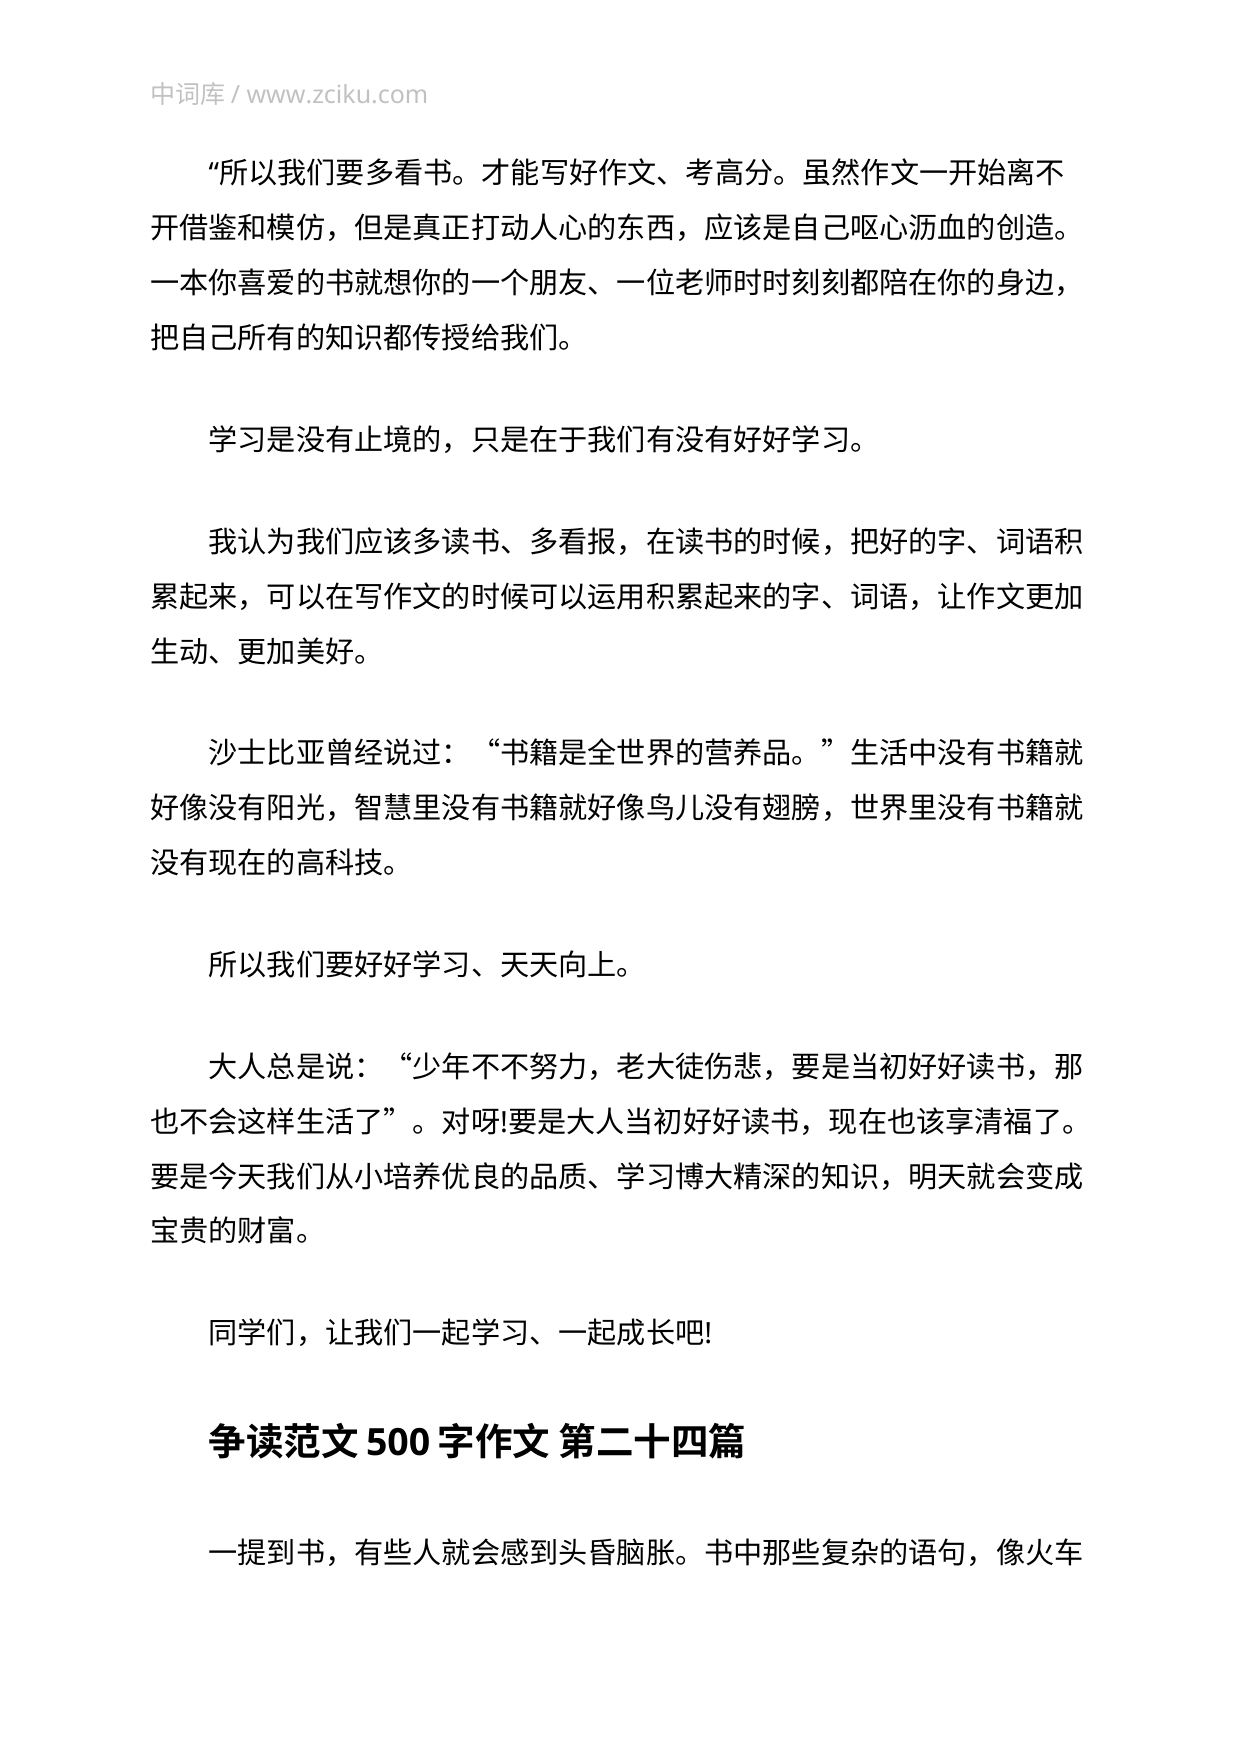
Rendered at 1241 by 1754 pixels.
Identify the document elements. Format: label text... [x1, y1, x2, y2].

text 大人总是说：“少年不不努力，老大徒伤悲，要是当初好好读书，那也不会这样生活了”。对呀!要是大人当初好好读书，现在也该享清福了。要是今天我们从小培养优良的品质、学习博大精深的知识，明天就会变成宝贵的财富。 [150, 1043, 1090, 1250]
text 我认为我们应该多读书、多看报，在读书的时候，把好的字、词语积累起来，可以在写作文的时候可以运用积累起来的字、词语，让作文更加生动、更加美好。 [150, 518, 1090, 670]
text 同学们，让我们一起学习、一起成长吧! [150, 1310, 1090, 1352]
text “所以我们要多看书。才能写好作文、考高分。虽然作文一开始离不开借鉴和模仿，但是真正打动人心的东西，应该是自己呕心沥血的创造。一本你喜爱的书就想你的一个朋友、一位老师时时刻刻都陪在你的身边，把自己所有的知识都传授给我们。 [150, 150, 1090, 357]
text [150, 1529, 1090, 1572]
text 学习是没有止境的，只是在于我们有没有好好学习。 [150, 417, 1090, 459]
text 所以我们要好好学习、天天向上。 [150, 941, 1090, 984]
text 沙士比亚曾经说过：“书籍是全世界的营养品。”生活中没有书籍就好像没有阳光，智慧里没有书籍就好像鸟儿没有翅膀，世界里没有书籍就没有现在的高科技。 [150, 730, 1090, 882]
text 争读范文500字作文 第二十四篇 [150, 1412, 1090, 1466]
